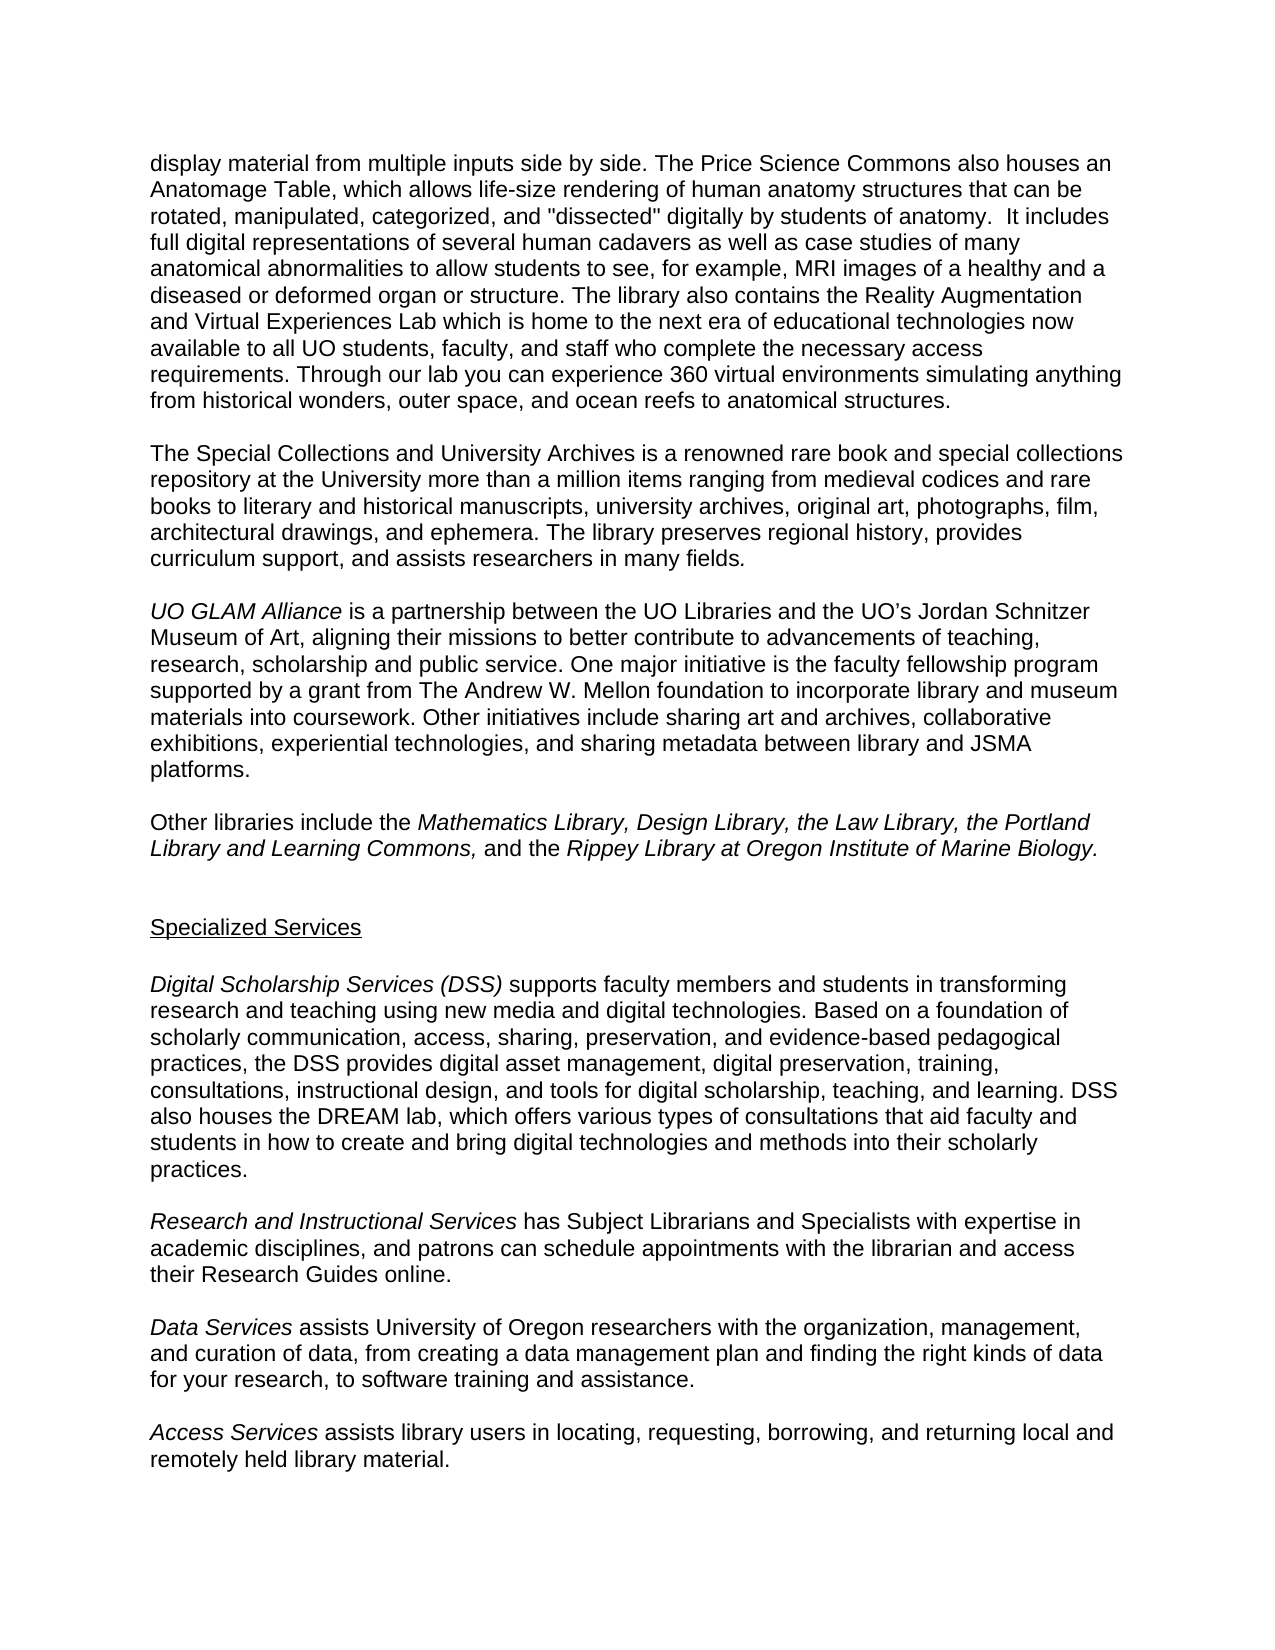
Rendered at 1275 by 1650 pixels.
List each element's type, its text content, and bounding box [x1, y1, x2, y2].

text Data Services assists University of Oregon researchers with the organization, management, and curation of data, from creating a data management plan and finding the right kinds of data for your research, to software training and assistance. [150, 1314, 1125, 1393]
text UO GLAM Alliance is a partnership between the UO Libraries and the UO’s Jordan Schnitzer Museum of Art, aligning their missions to better contribute to advancements of teaching, research, scholarship and public service. One major initiative is the faculty fellowship program supported by a grant from The Andrew W. Mellon foundation to incorporate library and museum materials into coursework. Other initiatives include sharing art and archives, collaborative exhibitions, experiential technologies, and sharing metadata between library and JSMA platforms. [150, 598, 1125, 782]
text Specialized Services [150, 914, 1125, 941]
text Other libraries include the Mathematics Library, Design Library, the Law Library, the Portland Library and Learning Commons, and the Rippey Library at Oregon Institute of Marine Biology. [150, 809, 1125, 862]
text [150, 150, 1125, 413]
text Access Services assists library users in locating, requesting, borrowing, and returning local and remotely held library material. [150, 1419, 1125, 1472]
text Digital Scholarship Services (DSS) supports faculty members and students in transforming research and teaching using new media and digital technologies. Based on a foundation of scholarly communication, access, sharing, preservation, and evidence-based pedagogical practices, the DSS provides digital asset management, digital preservation, training, consultations, instructional design, and tools for digital scholarship, teaching, and learning. DSS also houses the DREAM lab, which offers various types of consultations that aid faculty and students in how to create and bring digital technologies and methods into their scholarly practices. [150, 971, 1125, 1182]
text The Special Collections and University Archives is a renowned rare book and special collections repository at the University more than a million items ranging from medieval codices and rare books to literary and historical manuscripts, university archives, original art, photographs, film, architectural drawings, and ephemera. The library preserves regional history, provides curriculum support, and assists researchers in many fields. [150, 440, 1125, 572]
text Research and Instructional Services has Subject Librarians and Specialists with expertise in academic disciplines, and patrons can schedule appointments with the librarian and access their Research Guides online. [150, 1208, 1125, 1287]
